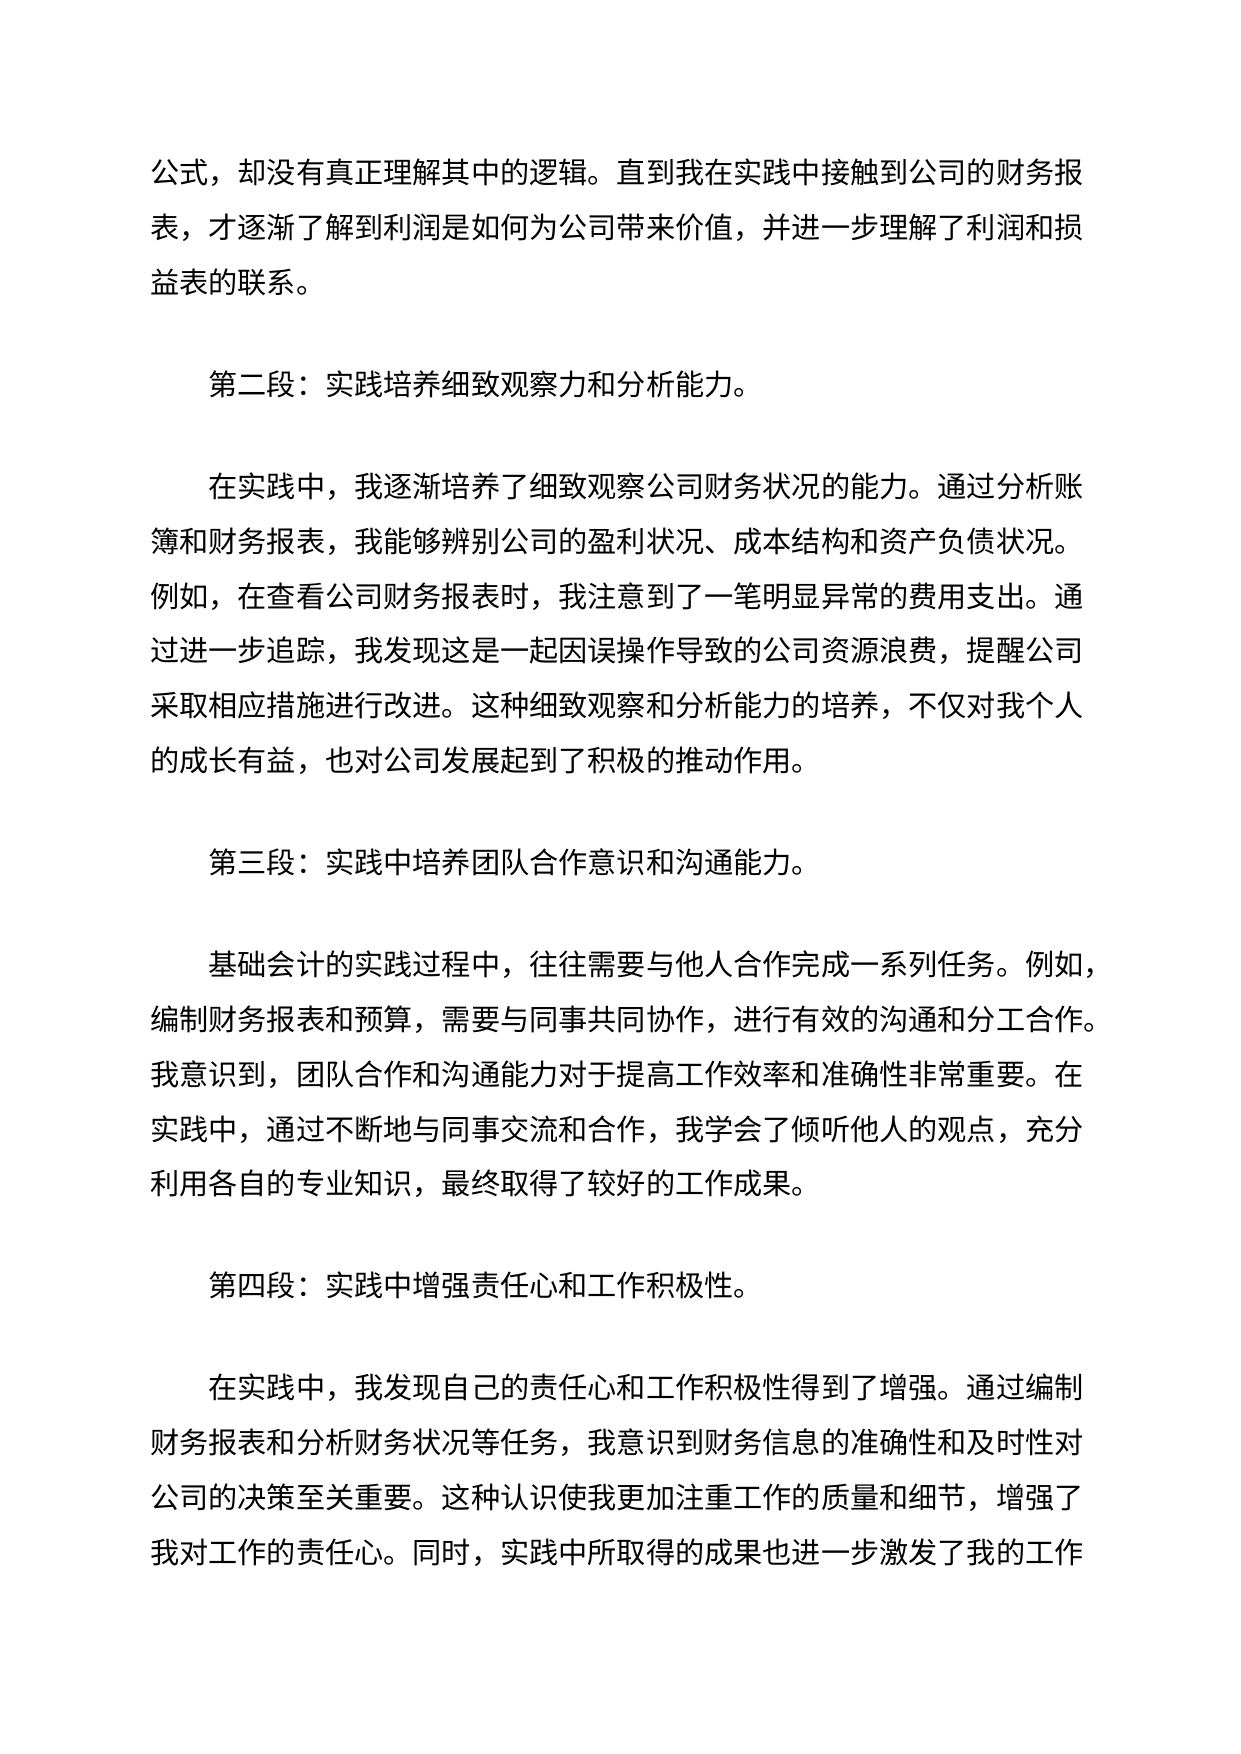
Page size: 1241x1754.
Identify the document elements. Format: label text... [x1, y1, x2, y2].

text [150, 1364, 1090, 1571]
text 第三段：实践中培养团队合作意识和沟通能力。 [150, 839, 1090, 882]
text 基础会计的实践过程中，往往需要与他人合作完成一系列任务。例如，编制财务报表和预算，需要与同事共同协作，进行有效的沟通和分工合作。我意识到，团队合作和沟通能力对于提高工作效率和准确性非常重要。在实践中，通过不断地与同事交流和合作，我学会了倾听他人的观点，充分利用各自的专业知识，最终取得了较好的工作成果。 [150, 941, 1090, 1203]
text 在实践中，我逐渐培养了细致观察公司财务状况的能力。通过分析账簿和财务报表，我能够辨别公司的盈利状况、成本结构和资产负债状况。例如，在查看公司财务报表时，我注意到了一笔明显异常的费用支出。通过进一步追踪，我发现这是一起因误操作导致的公司资源浪费，提醒公司采取相应措施进行改进。这种细致观察和分析能力的培养，不仅对我个人的成长有益，也对公司发展起到了积极的推动作用。 [150, 463, 1090, 780]
text 第四段：实践中增强责任心和工作积极性。 [150, 1263, 1090, 1305]
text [150, 150, 1090, 302]
text 第二段：实践培养细致观察力和分析能力。 [150, 362, 1090, 404]
